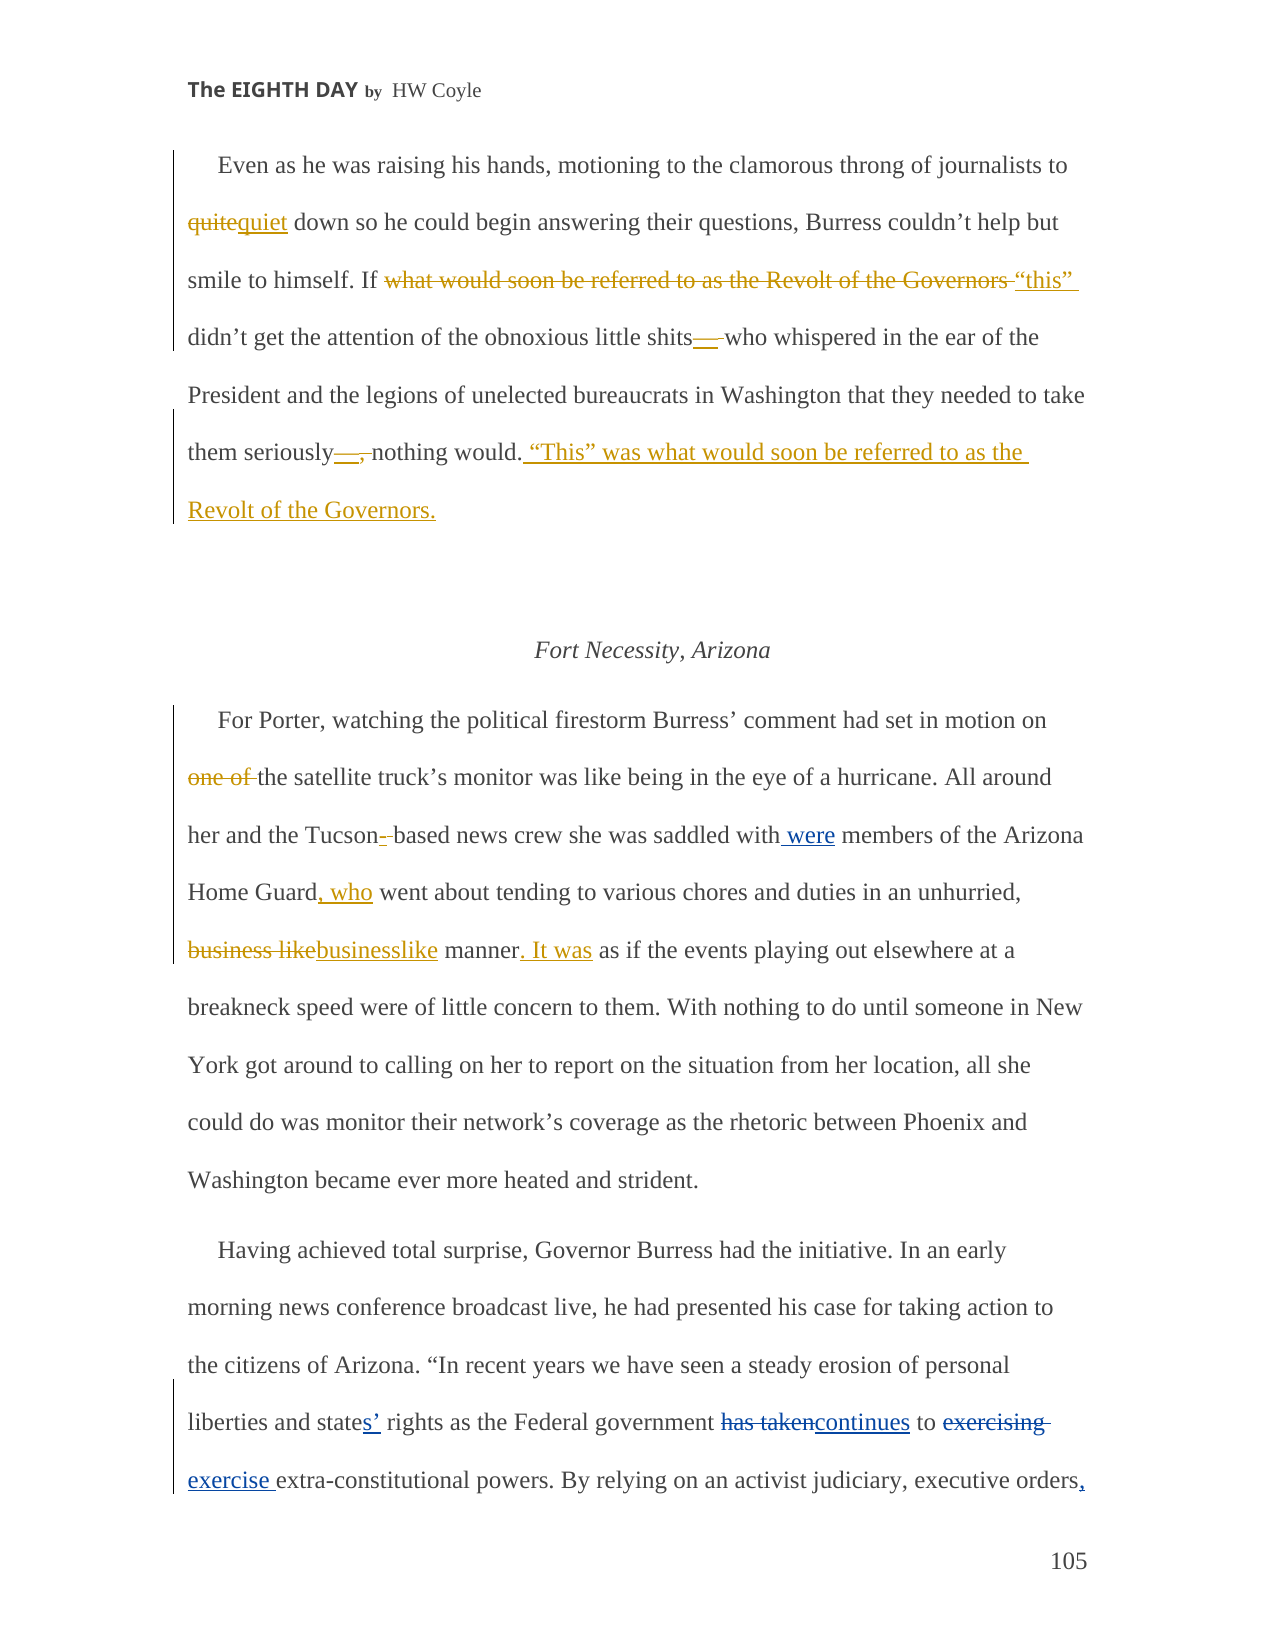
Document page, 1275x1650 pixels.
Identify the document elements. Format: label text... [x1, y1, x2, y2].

text Fort Necessity, Arizona [187, 635, 1087, 664]
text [187, 1235, 1087, 1494]
text Even as he was raising his hands, motioning to the clamorous throng of journalists to down so he could begin answering their questions, Burress couldn’t help but smile to himself. If didn’t get the attention of the obnoxious little shitswho whispered in the ear of the President and the legions of unelected bureaucrats in Washington that they needed to take them seriouslynothing would. [187, 150, 1087, 524]
text For Porter, watching the political firestorm Burress’ comment had set in motion on the satellite truck’s monitor was like being in the eye of a hurricane. All around her and the Tucsonbased news crew she was saddled with members of the Arizona Home Guard went about tending to various chores and duties in an unhurried, manner as if the events playing out elsewhere at a breakneck speed were of little concern to them. With nothing to do until someone in New York got around to calling on her to report on the situation from her location, all she could do was monitor their network’s coverage as the rhetoric between Phoenix and Washington became ever more heated and strident. [187, 705, 1087, 1194]
